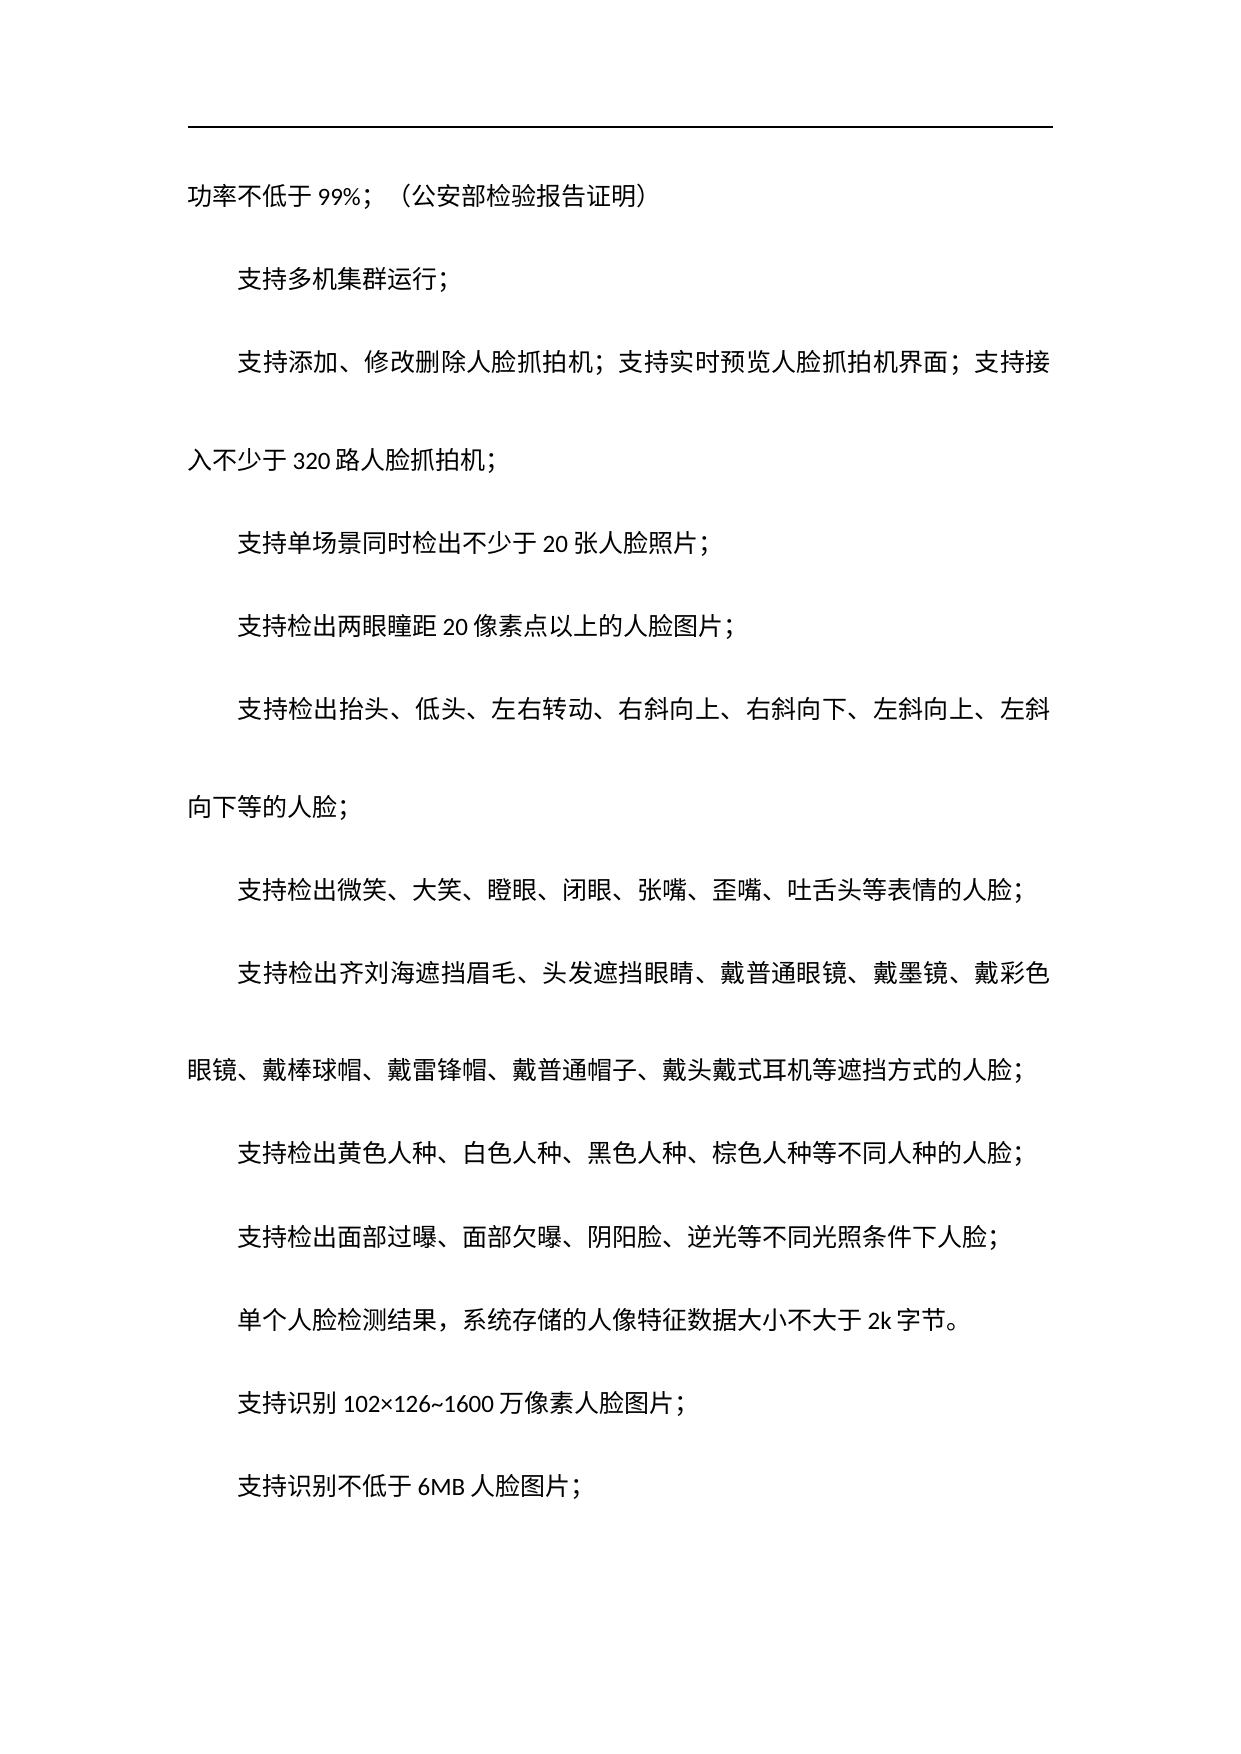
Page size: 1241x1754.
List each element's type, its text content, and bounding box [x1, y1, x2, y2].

text 支持检出微笑、大笑、瞪眼、闭眼、张嘴、歪嘴、吐舌头等表情的人脸； [187, 856, 1053, 921]
text 支持识别102×126~1600万像素人脸图片； [187, 1369, 1053, 1434]
text 支持检出面部过曝、面部欠曝、阴阳脸、逆光等不同光照条件下人脸； [187, 1203, 1053, 1268]
text 单个人脸检测结果，系统存储的人像特征数据大小不大于2k字节。 [187, 1286, 1053, 1351]
text 支持检出抬头、低头、左右转动、右斜向上、右斜向下、左斜向上、左斜向下等的人脸； [187, 675, 1053, 838]
text 支持检出黄色人种、白色人种、黑色人种、棕色人种等不同人种的人脸； [187, 1119, 1053, 1184]
text 支持识别不低于6MB人脸图片； [187, 1452, 1053, 1517]
text 支持单场景同时检出不少于20张人脸照片； [187, 509, 1053, 574]
text 支持多机集群运行； [187, 245, 1053, 310]
text 支持检出两眼瞳距20像素点以上的人脸图片； [187, 592, 1053, 657]
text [187, 162, 1053, 227]
text 支持添加、修改删除人脸抓拍机；支持实时预览人脸抓拍机界面；支持接入不少于320路人脸抓拍机； [187, 328, 1053, 491]
text 支持检出齐刘海遮挡眉毛、头发遮挡眼睛、戴普通眼镜、戴墨镜、戴彩色眼镜、戴棒球帽、戴雷锋帽、戴普通帽子、戴头戴式耳机等遮挡方式的人脸； [187, 939, 1053, 1101]
